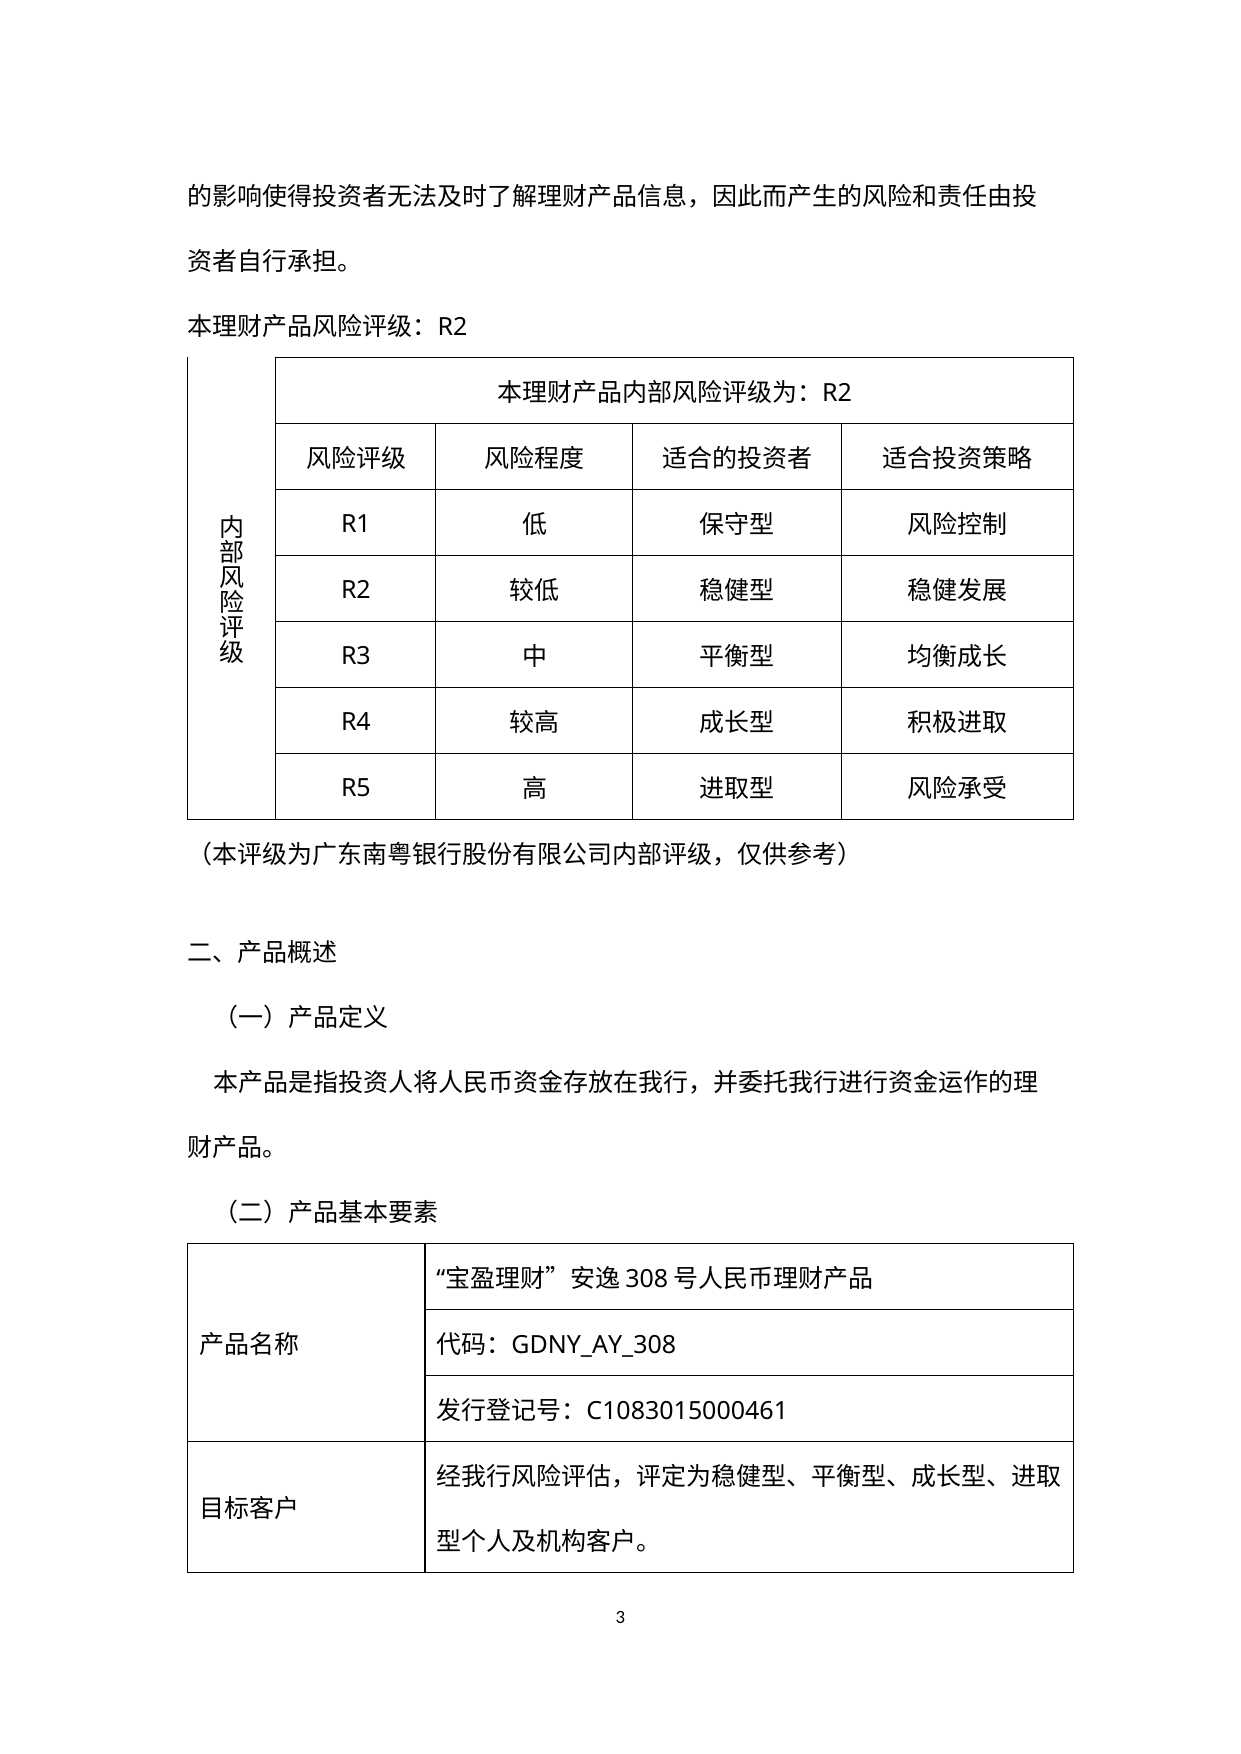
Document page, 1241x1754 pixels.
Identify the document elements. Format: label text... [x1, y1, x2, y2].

table_cell R1 [276, 490, 435, 555]
text （本评级为广东南粤银行股份有限公司内部评级，仅供参考） [187, 820, 1053, 885]
table_cell 经我行风险评估，评定为稳健型、平衡型、成长型、进取型个人及机构客户。 [426, 1442, 1073, 1572]
text 本理财产品风险评级：R2 [187, 292, 1053, 357]
table_cell R4 [276, 688, 435, 753]
table_cell 风险承受 [842, 754, 1073, 819]
table_cell 代码：GDNY_AY_308 [426, 1310, 1073, 1375]
table_cell 低 [436, 490, 632, 555]
table_header 内部风险评级 [188, 357, 275, 819]
table_cell 积极进取 [842, 688, 1073, 753]
table_cell 进取型 [633, 754, 841, 819]
table_cell 风险评级 [276, 424, 435, 489]
table_cell 较高 [436, 688, 632, 753]
table_cell 中 [436, 622, 632, 687]
table_cell 风险程度 [436, 424, 632, 489]
table_cell 风险控制 [842, 490, 1073, 555]
table_header 产品名称 [188, 1244, 424, 1441]
table_cell 适合的投资者 [633, 424, 841, 489]
text 二、产品概述 [187, 918, 1053, 983]
table_header “宝盈理财”安逸308号人民币理财产品 [426, 1244, 1073, 1309]
text 本产品是指投资人将人民币资金存放在我行，并委托我行进行资金运作的理财产品。 [187, 1048, 1053, 1178]
table_cell 均衡成长 [842, 622, 1073, 687]
table_cell 平衡型 [633, 622, 841, 687]
table_cell R3 [276, 622, 435, 687]
table_cell 成长型 [633, 688, 841, 753]
table_cell 高 [436, 754, 632, 819]
text （一）产品定义 [187, 983, 1053, 1048]
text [187, 162, 1053, 292]
table_cell 发行登记号：C1083015000461 [426, 1376, 1073, 1441]
text （二）产品基本要素 [187, 1178, 1053, 1243]
table_cell R2 [276, 556, 435, 621]
table_cell 目标客户 [188, 1442, 424, 1572]
table_cell 稳健发展 [842, 556, 1073, 621]
table_cell 保守型 [633, 490, 841, 555]
table_header 本理财产品内部风险评级为：R2 [276, 358, 1073, 423]
table_cell 适合投资策略 [842, 424, 1073, 489]
table_cell R5 [276, 754, 435, 819]
table_cell 较低 [436, 556, 632, 621]
table_cell 稳健型 [633, 556, 841, 621]
